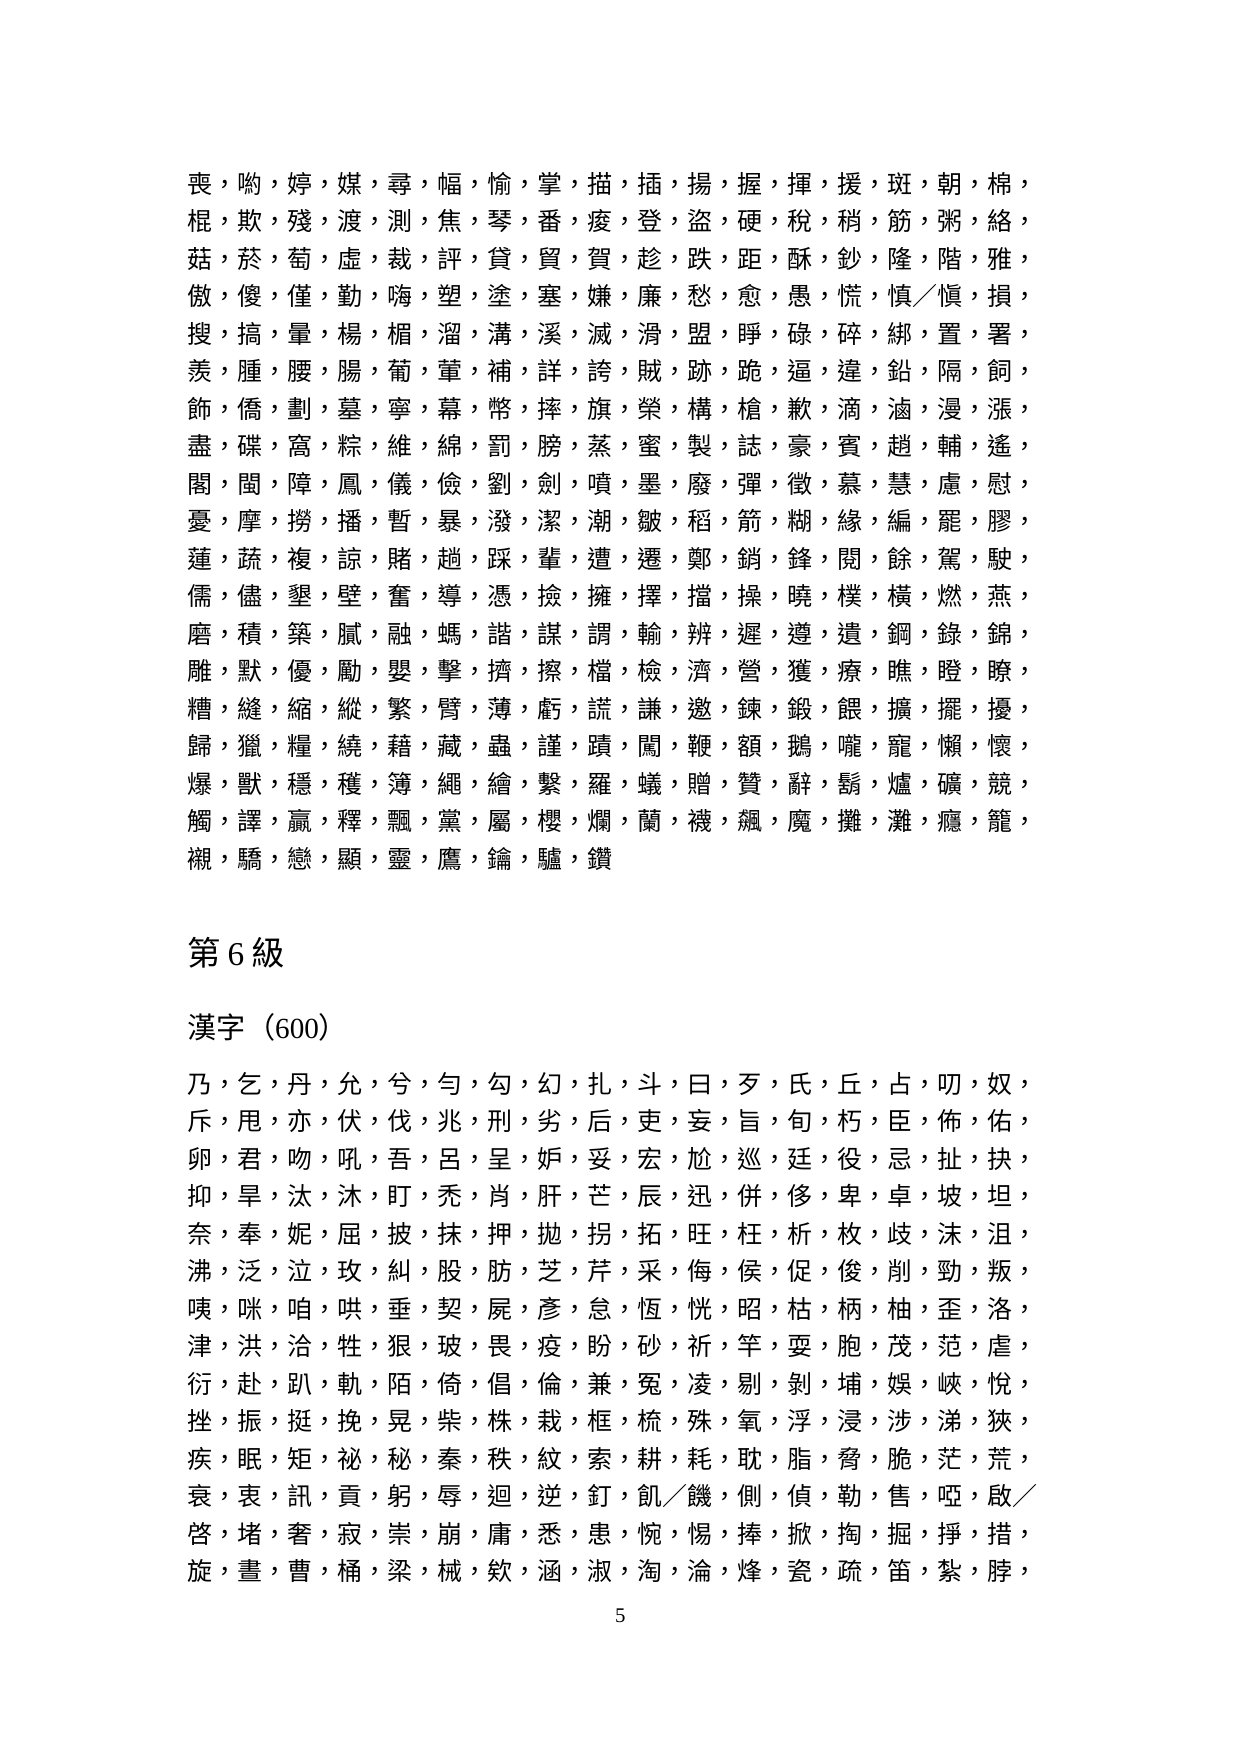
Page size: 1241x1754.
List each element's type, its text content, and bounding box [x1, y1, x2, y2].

subtitle 第6級 [187, 914, 1053, 989]
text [187, 164, 1053, 876]
subtitle 漢字（600） [187, 989, 1053, 1064]
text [187, 1064, 1053, 1589]
